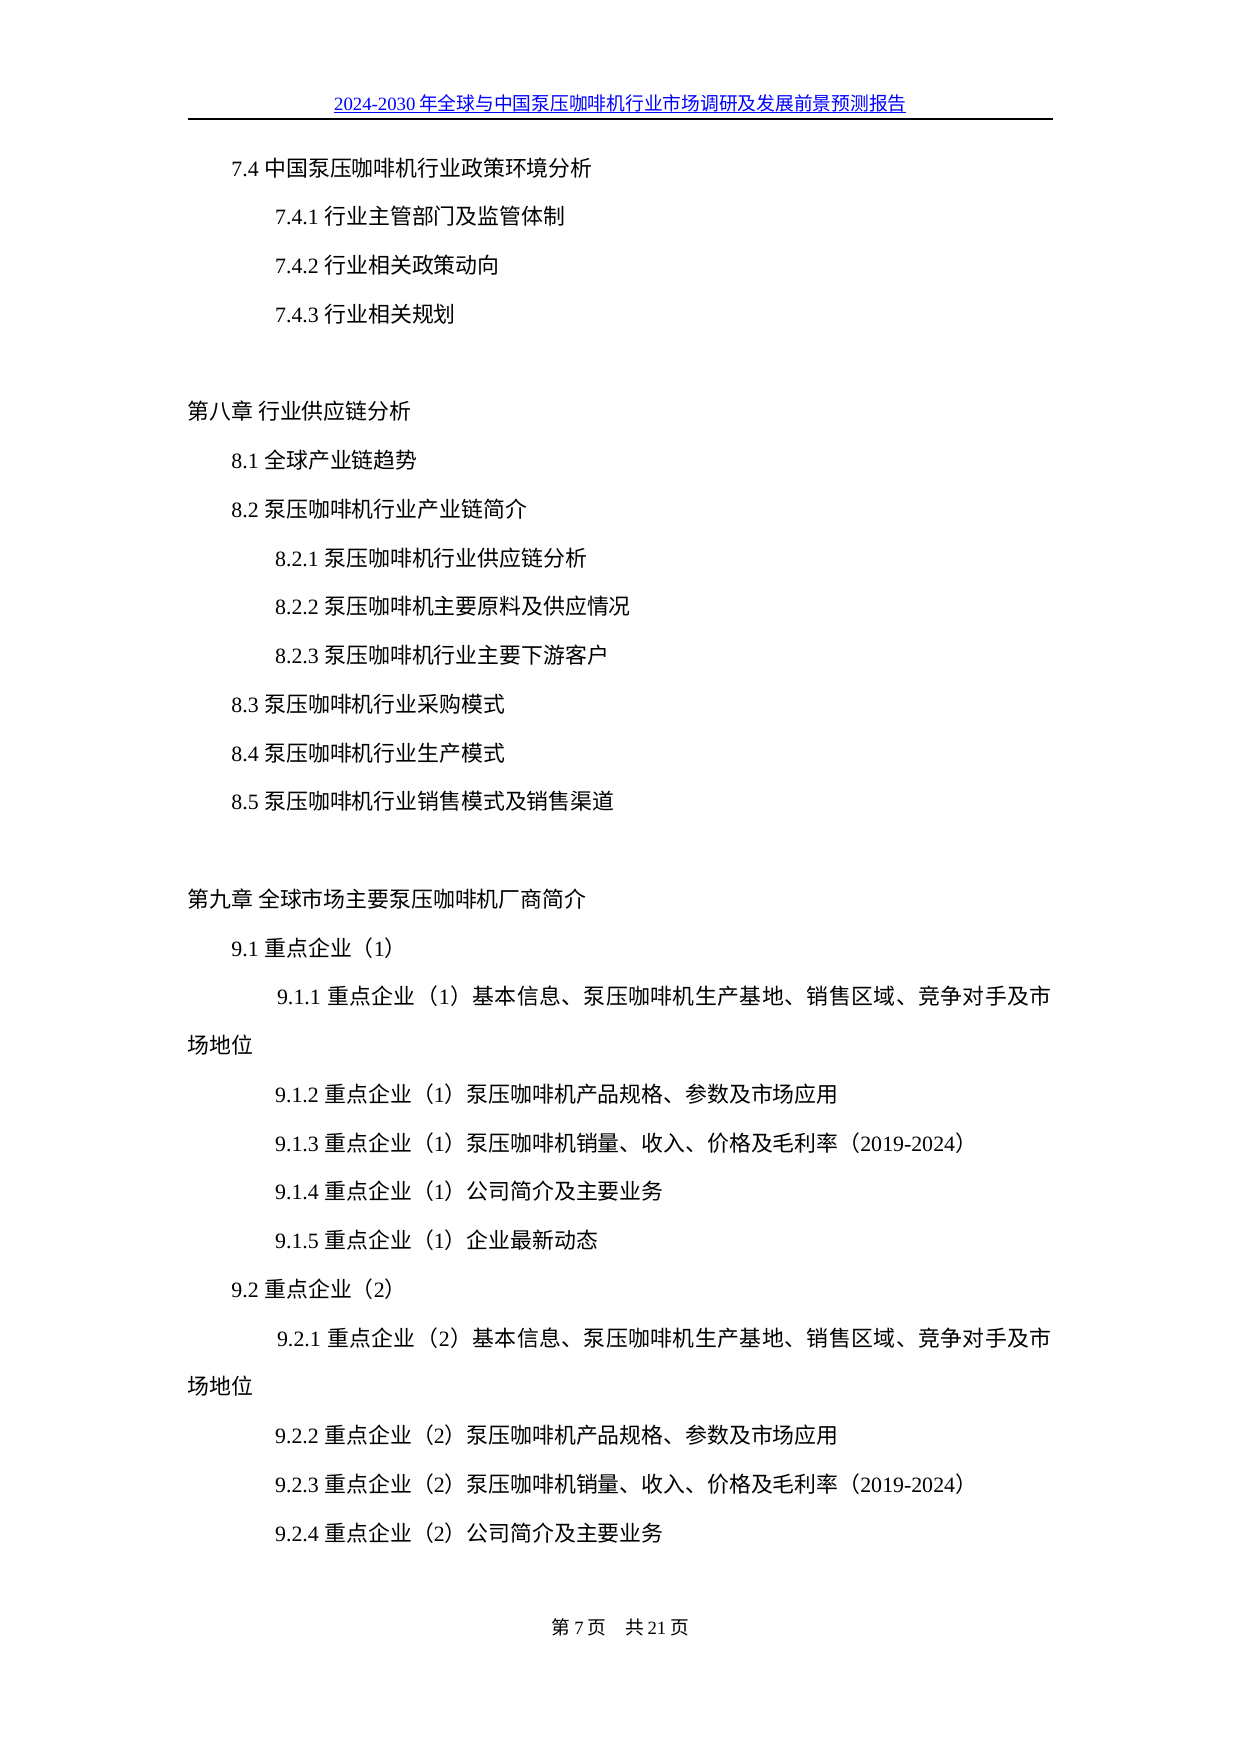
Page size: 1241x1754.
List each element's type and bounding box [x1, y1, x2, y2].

text [187, 150, 1053, 1548]
